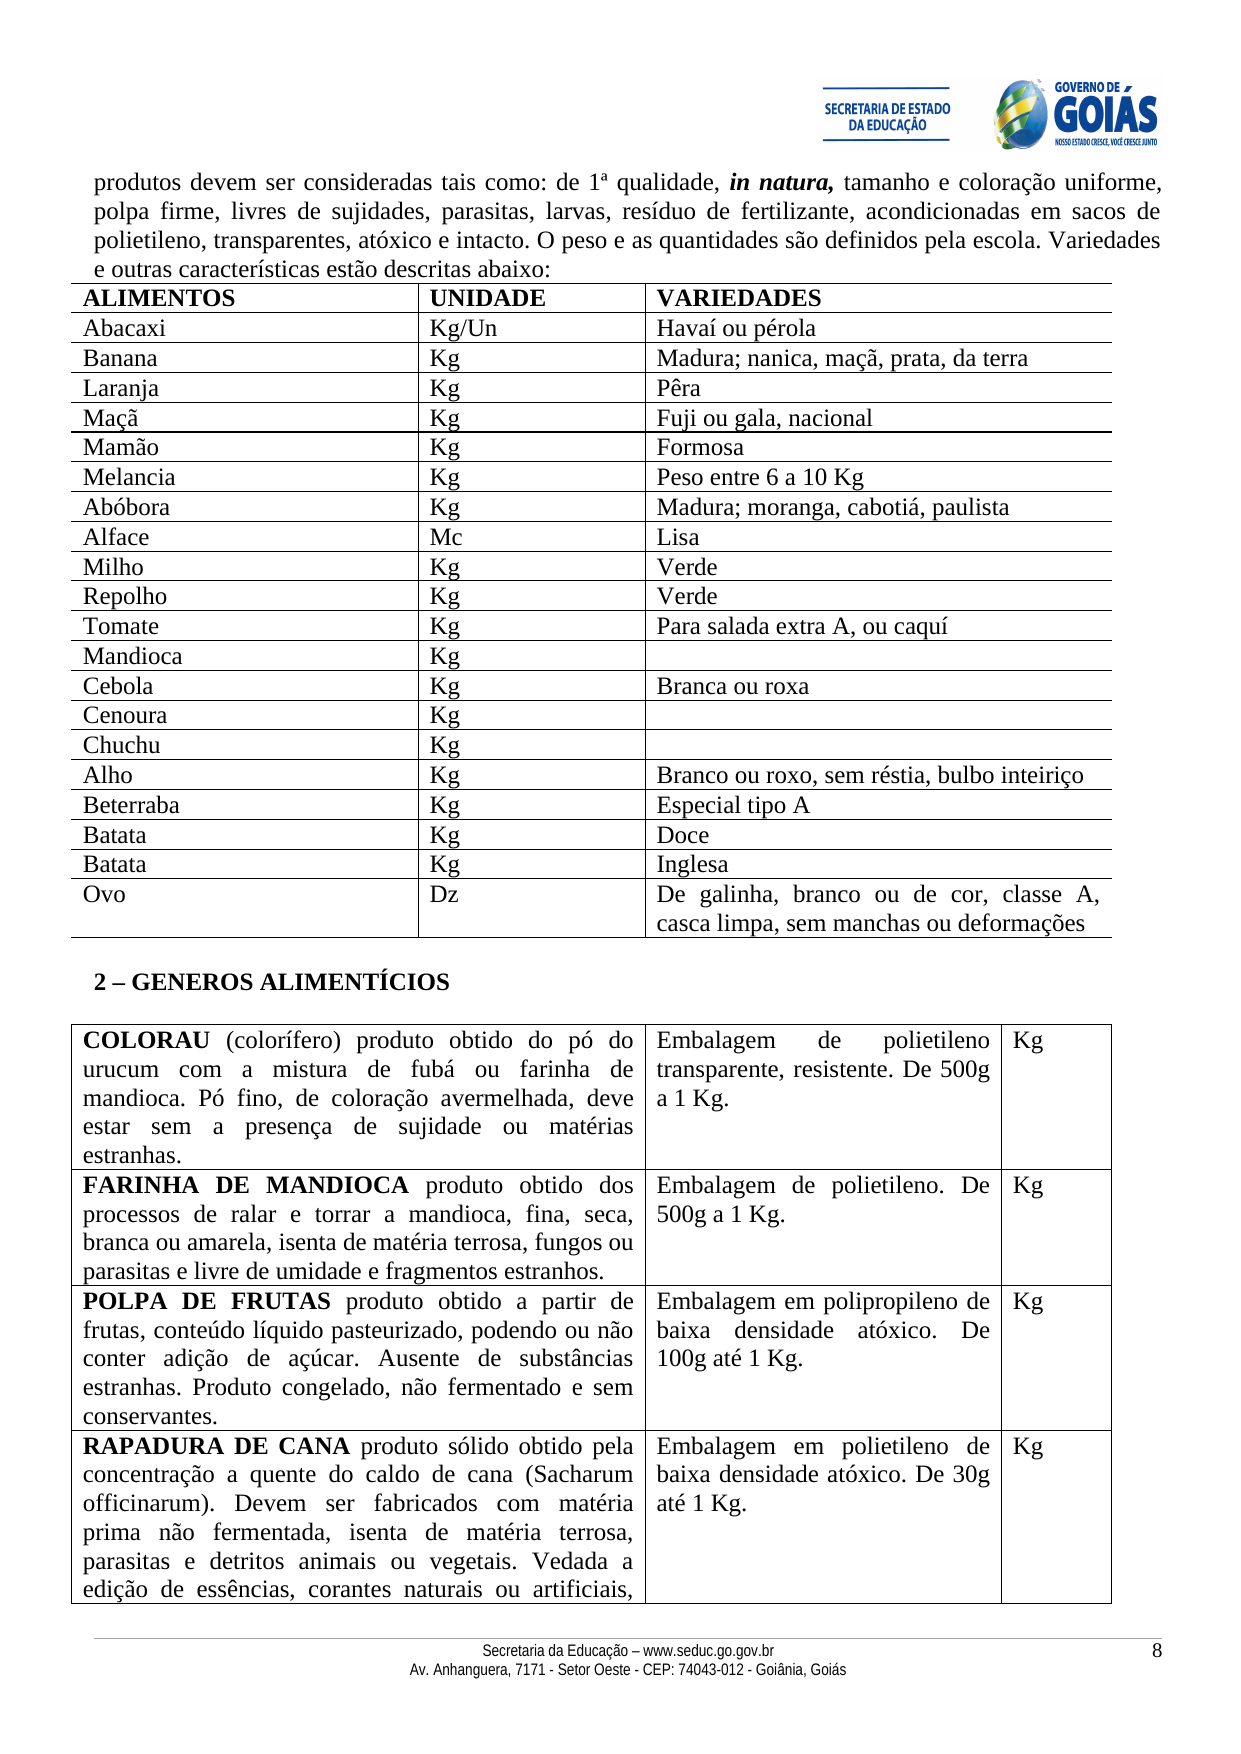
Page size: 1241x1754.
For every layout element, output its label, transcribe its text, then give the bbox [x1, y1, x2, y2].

table_cell Batata [71, 820, 418, 848]
table_cell Milho [71, 552, 418, 580]
table_cell Kg [419, 492, 645, 521]
table_cell Kg [1002, 1286, 1111, 1430]
table_cell Beterraba [71, 790, 418, 819]
table_cell Kg [419, 790, 645, 819]
table_cell Inglesa [646, 850, 1112, 878]
table_cell Tomate [71, 611, 418, 640]
table_cell Batata [71, 850, 418, 878]
table_cell Melancia [71, 462, 418, 491]
table_header COLORAU (colorífero) produto obtido do pó do urucum com a mistura de fubá ou farinha de mandioca. Pó fino, de coloração avermelhada, deve estar sem a presença de sujidade ou matérias estranhas. [72, 1025, 645, 1169]
table_cell Kg [419, 611, 645, 640]
table_cell Dz [419, 879, 645, 937]
table_cell Branca ou roxa [646, 671, 1112, 699]
table_cell Ovo [71, 879, 418, 937]
table_cell Branco ou roxo, sem réstia, bulbo inteiriço [646, 760, 1112, 789]
table_cell Laranja [71, 373, 418, 402]
table_cell Kg/Un [419, 313, 645, 342]
table_cell [646, 701, 1112, 729]
table_cell Embalagem em polipropileno de baixa densidade atóxico. De 100g até 1 Kg. [646, 1286, 1001, 1430]
table_cell Abacaxi [71, 313, 418, 342]
table_cell Fuji ou gala, nacional [646, 403, 1112, 431]
table_cell Kg [419, 671, 645, 699]
table_cell Kg [419, 701, 645, 729]
table_cell Para salada extra A, ou caquí [646, 611, 1112, 640]
table_cell Mandioca [71, 641, 418, 670]
table_cell Kg [419, 641, 645, 670]
table_cell FARINHA DE MANDIOCA produto obtido dos processos de ralar e torrar a mandioca, fina, seca, branca ou amarela, isenta de matéria terrosa, fungos ou parasitas e livre de umidade e fragmentos estranhos. [72, 1170, 645, 1285]
table_header Embalagem de polietileno transparente, resistente. De 500g a 1 Kg. [646, 1025, 1001, 1169]
table_header Kg [1002, 1025, 1111, 1169]
table_cell Doce [646, 820, 1112, 848]
table_cell Pêra [646, 373, 1112, 402]
table_cell Embalagem de polietileno. De 500g a 1 Kg. [646, 1170, 1001, 1285]
table_cell [646, 730, 1112, 759]
text 2 – GENEROS ALIMENTÍCIOS [94, 967, 1162, 995]
table_cell Lisa [646, 522, 1112, 551]
table_cell Alface [71, 522, 418, 551]
table_cell De galinha, branco ou de cor, classe A, casca limpa, sem manchas ou deformações [646, 879, 1112, 937]
table_cell Kg [419, 433, 645, 461]
table_cell Cenoura [71, 701, 418, 729]
table_cell Kg [419, 343, 645, 372]
table_header ALIMENTOS [71, 284, 418, 312]
table_cell Embalagem em polietileno de baixa densidade atóxico. De 30g até 1 Kg. [646, 1431, 1001, 1603]
table_cell Kg [419, 373, 645, 402]
table_cell Mamão [71, 433, 418, 461]
table_cell Maçã [71, 403, 418, 431]
table_cell Kg [419, 730, 645, 759]
table_cell Kg [419, 462, 645, 491]
table_cell Chuchu [71, 730, 418, 759]
table_cell Banana [71, 343, 418, 372]
table_cell Especial tipo A [646, 790, 1112, 819]
table_cell Madura; nanica, maçã, prata, da terra [646, 343, 1112, 372]
table_cell Verde [646, 581, 1112, 610]
table_cell Peso entre 6 a 10 Kg [646, 462, 1112, 491]
table_cell Alho [71, 760, 418, 789]
table_cell Abóbora [71, 492, 418, 521]
table_cell Mc [419, 522, 645, 551]
table_cell Verde [646, 552, 1112, 580]
table_cell Kg [1002, 1431, 1111, 1603]
table_cell Formosa [646, 433, 1112, 461]
picture [818, 75, 1163, 154]
table_header VARIEDADES [646, 284, 1112, 312]
table_cell Kg [419, 403, 645, 431]
table_cell POLPA DE FRUTAS produto obtido a partir de frutas, conteúdo líquido pasteurizado, podendo ou não conter adição de açúcar. Ausente de substâncias estranhas. Produto congelado, não fermentado e sem conservantes. [72, 1286, 645, 1430]
table_cell Madura; moranga, cabotiá, paulista [646, 492, 1112, 521]
table_cell Kg [419, 760, 645, 789]
table_cell Repolho [71, 581, 418, 610]
table_cell [646, 641, 1112, 670]
table_cell Cebola [71, 671, 418, 699]
table_cell Kg [1002, 1170, 1111, 1285]
table_cell Kg [419, 552, 645, 580]
table_cell Kg [419, 850, 645, 878]
table_header UNIDADE [419, 284, 645, 312]
table_cell Kg [419, 581, 645, 610]
table_cell Havaí ou pérola [646, 313, 1112, 342]
table_cell Kg [419, 820, 645, 848]
